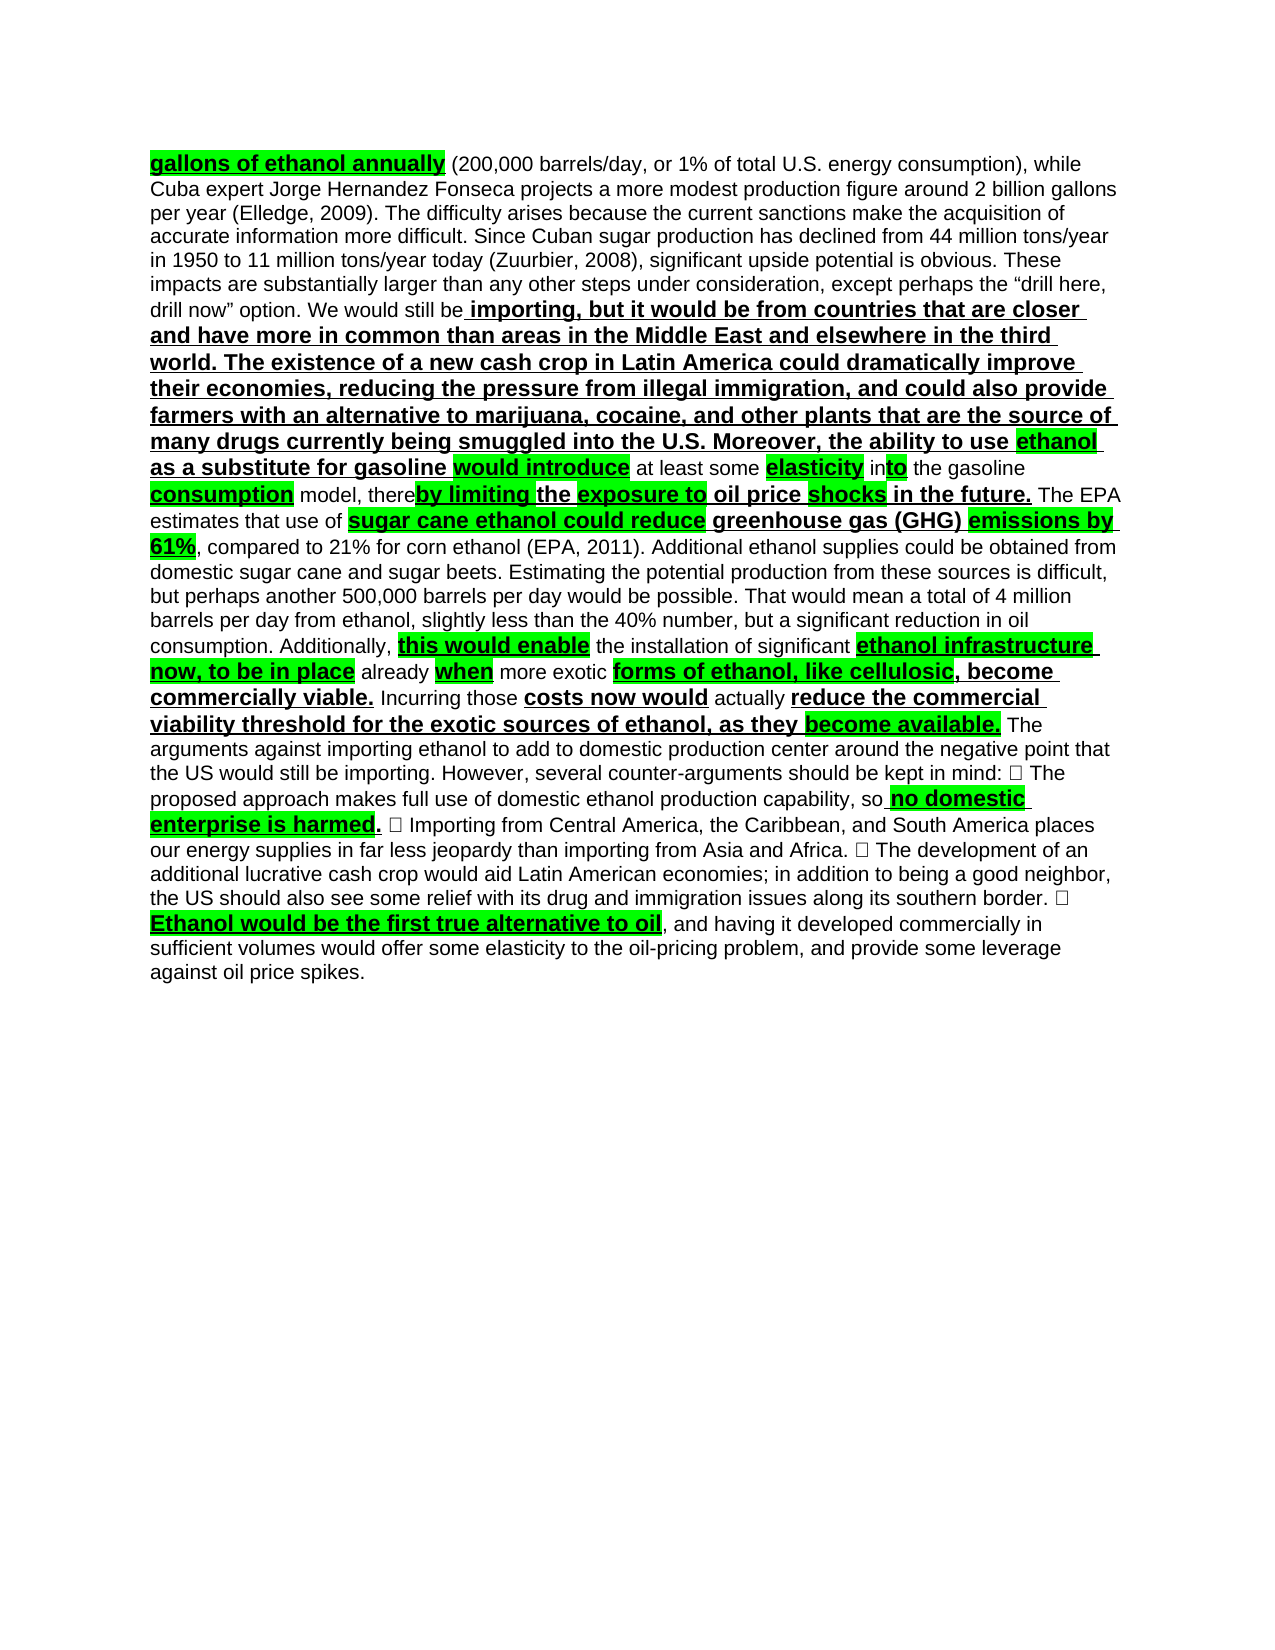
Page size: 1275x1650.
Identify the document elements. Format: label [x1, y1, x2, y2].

text [150, 150, 1125, 984]
